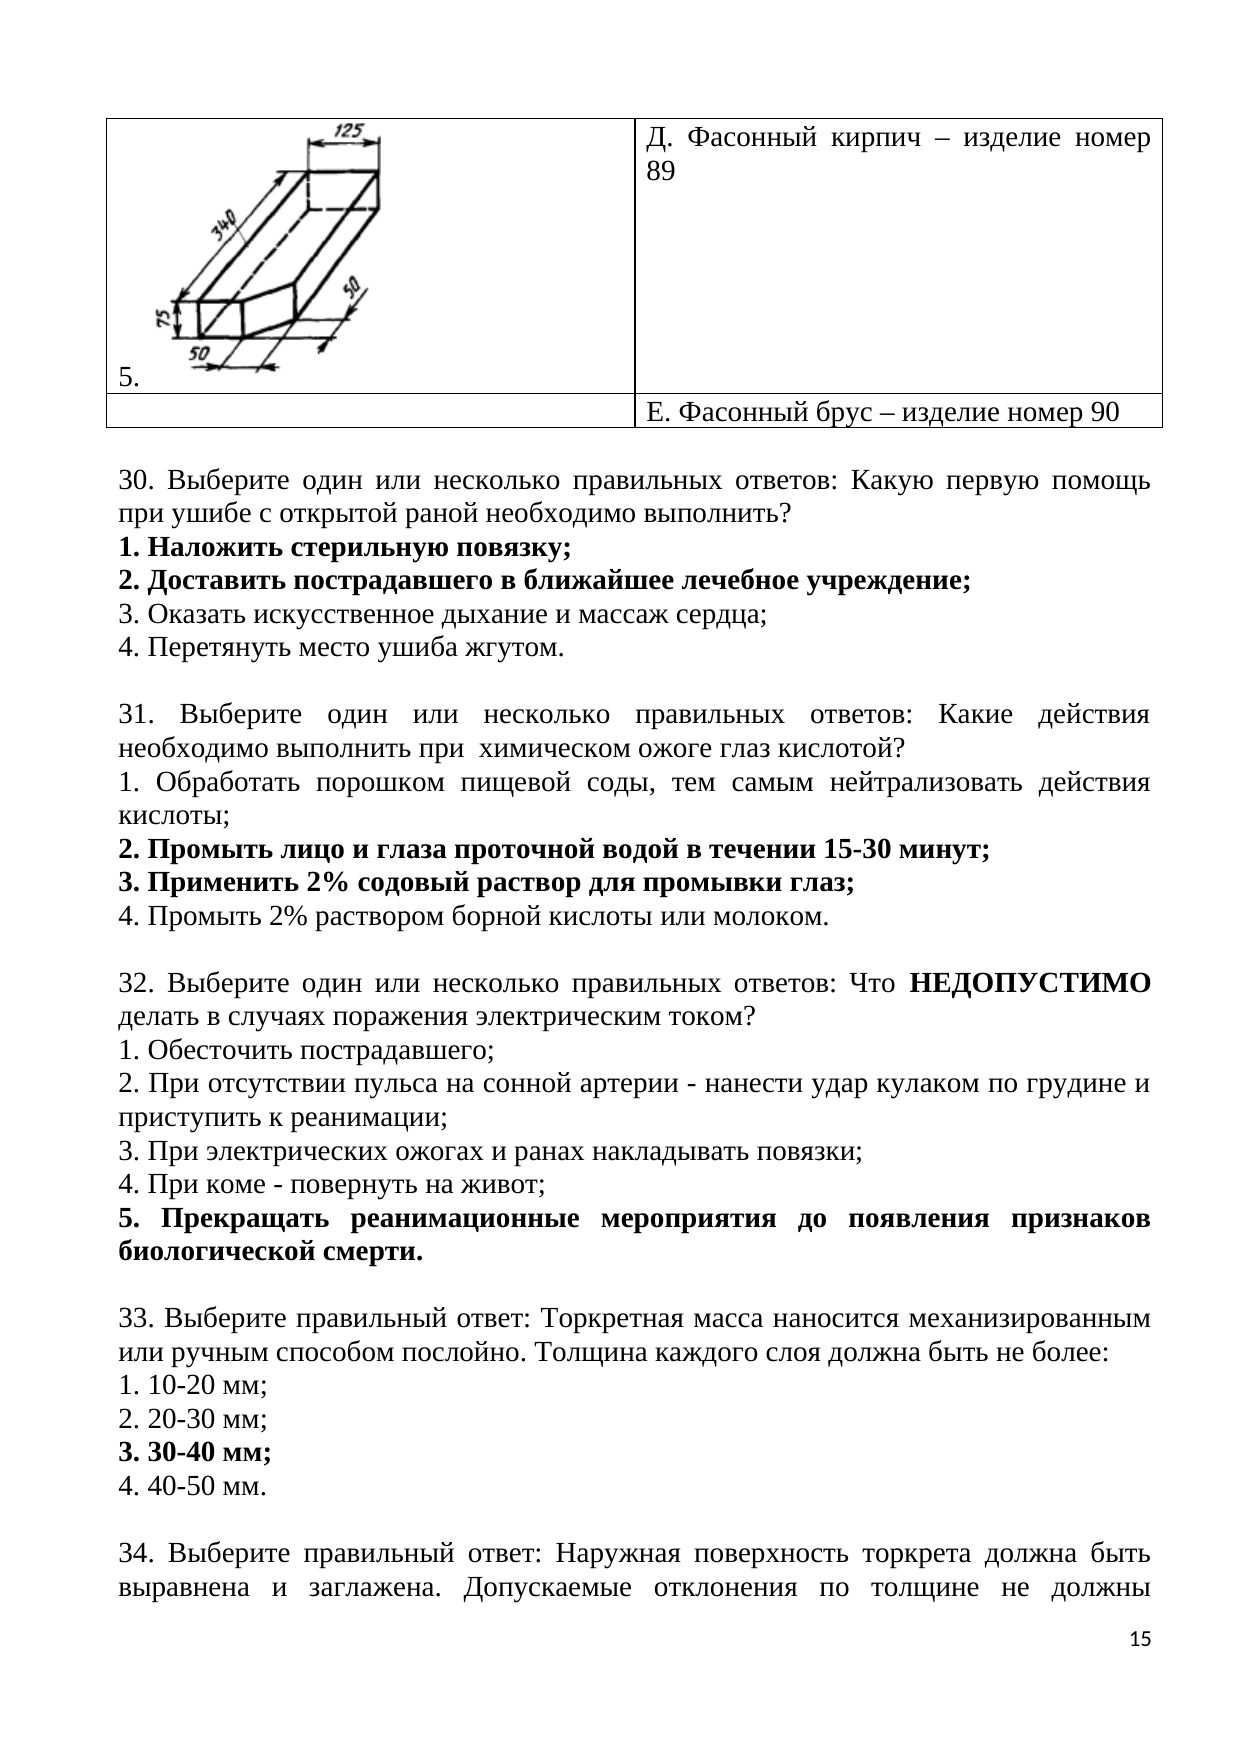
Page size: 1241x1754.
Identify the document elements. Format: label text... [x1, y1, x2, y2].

text 30. Выберите один или несколько правильных ответов: Какую первую помощь при ушибе с открытой раной необходимо выполнить? [118, 462, 1152, 529]
text 31. Выберите один или несколько правильных ответов: Какие действия необходимо выполнить при химическом ожоге глаз кислотой? [118, 697, 1152, 764]
text 33. Выберите правильный ответ: Торкретная масса наносится механизированным или ручным способом послойно. Толщина каждого слоя должна быть не более: [118, 1300, 1152, 1367]
text 3. При электрических ожогах и ранах накладывать повязки; [118, 1133, 1152, 1166]
text 4. Промыть 2% раствором борной кислоты или молоком. [118, 898, 1152, 931]
text 3. Оказать искусственное дыхание и массаж сердца; [118, 596, 1152, 629]
text 1. 10-20 мм; [118, 1367, 1152, 1401]
text 5. Прекращать реанимационные мероприятия до появления признаков биологической смерти. [118, 1200, 1152, 1267]
table_cell Е. Фасонный брус – изделие номер 90 [636, 394, 1162, 427]
text 3. Применить 2% содовый раствор для промывки глаз; [118, 864, 1152, 898]
text 2. При отсутствии пульса на сонной артерии - нанести удар кулаком по грудине и приступить к реанимации; [118, 1066, 1152, 1133]
text 4. При коме - повернуть на живот; [118, 1166, 1152, 1200]
table_cell Д. Фасонный кирпич – изделие номер 89 [636, 119, 1162, 393]
text 4. 40-50 мм. [118, 1468, 1152, 1502]
text 4. Перетянуть место ушиба жгутом. [118, 629, 1152, 663]
text 32. Выберите один или несколько правильных ответов: Что НЕДОПУСТИМО делать в случаях поражения электрическим током? [118, 965, 1152, 1032]
text 2. Доставить пострадавшего в ближайшее лечебное учреждение; [118, 562, 1152, 596]
text 1. Обработать порошком пищевой соды, тем самым нейтрализовать действия кислоты; [118, 764, 1152, 831]
text 1. Наложить стерильную повязку; [118, 529, 1152, 562]
text 3. 30-40 мм; [118, 1434, 1152, 1468]
text 2. 20-30 мм; [118, 1401, 1152, 1434]
table_cell [107, 394, 634, 427]
text 1. Обесточить пострадавшего; [118, 1032, 1152, 1066]
text 2. Промыть лицо и глаза проточной водой в течении 15-30 минут; [118, 831, 1152, 864]
picture [147, 119, 402, 387]
table_cell 5. [107, 119, 634, 393]
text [118, 1535, 1152, 1602]
